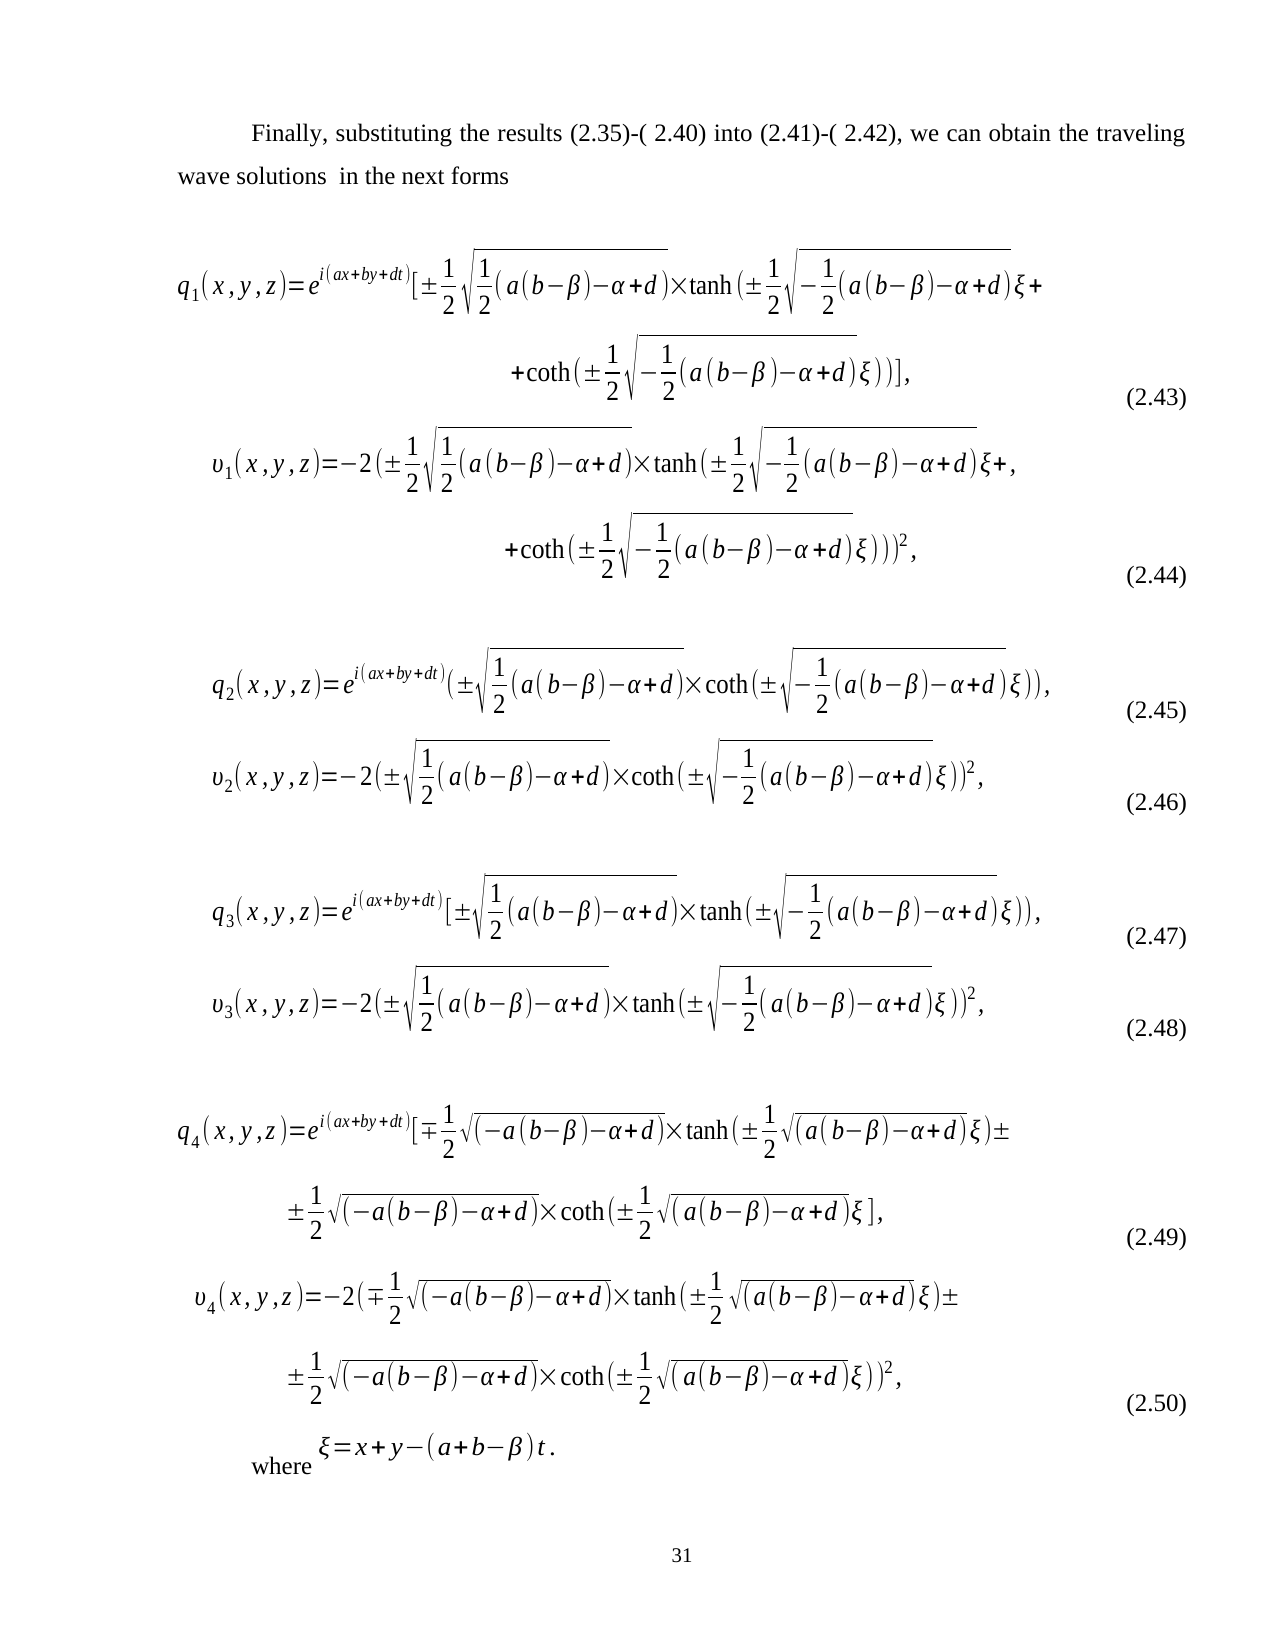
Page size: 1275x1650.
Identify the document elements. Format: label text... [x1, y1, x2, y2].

text Finally, substituting the results (2.35)-( 2.40) into (2.41)-( 2.42), we can obtain the traveling wave solutions in the next forms [177, 118, 1186, 190]
text (2.43) [177, 334, 1186, 411]
text where [177, 1431, 1186, 1480]
text (2.47) [177, 873, 1186, 950]
text (2.44) [177, 512, 1186, 589]
text (2.48) [177, 964, 1186, 1042]
text (2.50) [177, 1346, 1186, 1417]
text (2.46) [177, 738, 1186, 815]
text (2.45) [177, 646, 1186, 724]
text (2.49) [177, 1180, 1186, 1251]
